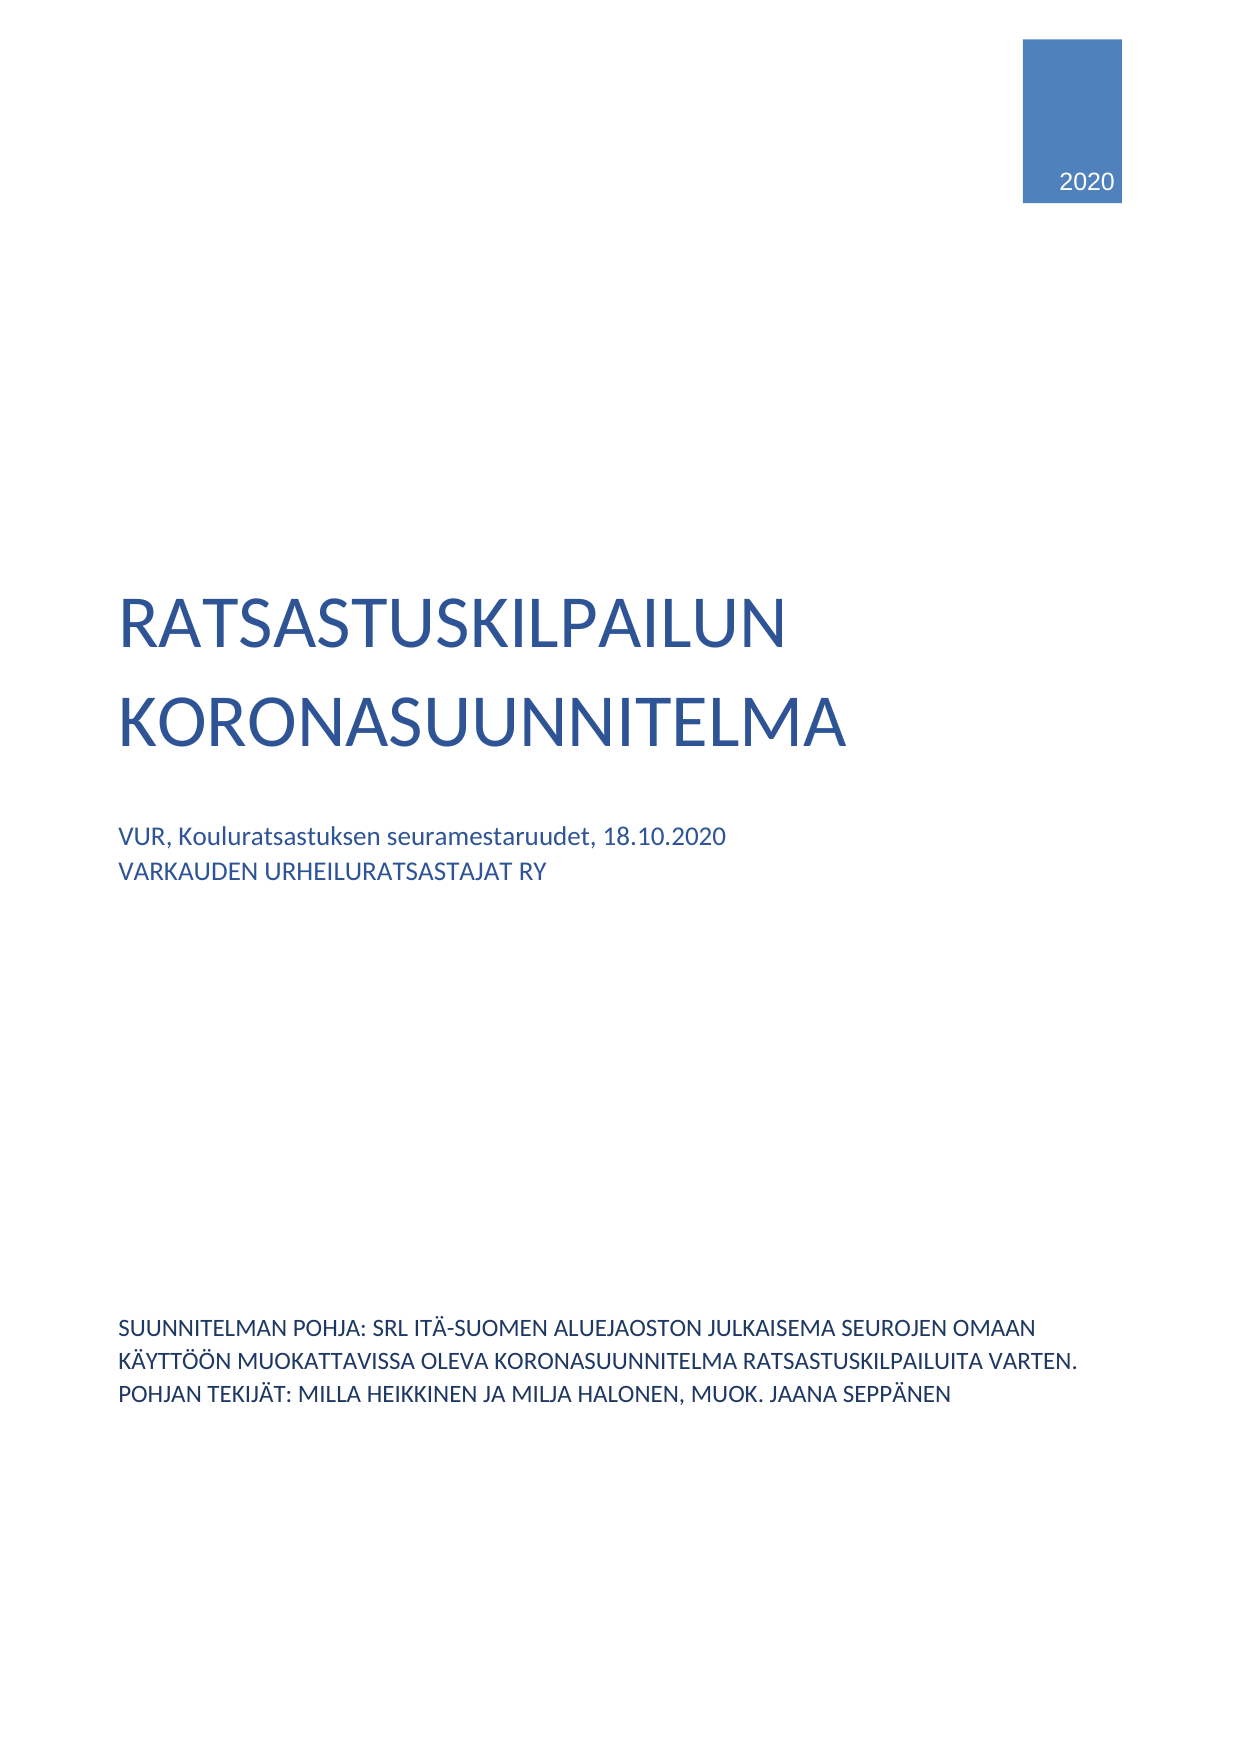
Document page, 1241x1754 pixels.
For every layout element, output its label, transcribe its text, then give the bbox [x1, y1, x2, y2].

text SUUNNITELMAN POHJA: SRL ITÄ-SUOMEN ALUEJAOSTON JULKAISEMA SEUROJEN OMAAN KÄYTTÖÖN MUOKATTAVISSA OLEVA KORONASUUNNITELMA RATSASTUSKILPAILUITA VARTEN. POHJAN TEKIJÄT: MILLA HEIKKINEN JA MILJA HALONEN, MUOK. JAANA SEPPÄNEN [118, 1312, 1122, 1408]
subtitle VUR, Kouluratsastuksen seuramestaruudet, 18.10.2020 VARKAUDEN URHEILURATSASTAJAT RY [118, 819, 1122, 888]
subtitle RATSASTUSKILPAILUN KORONASUUNNITELMA [118, 574, 1122, 765]
